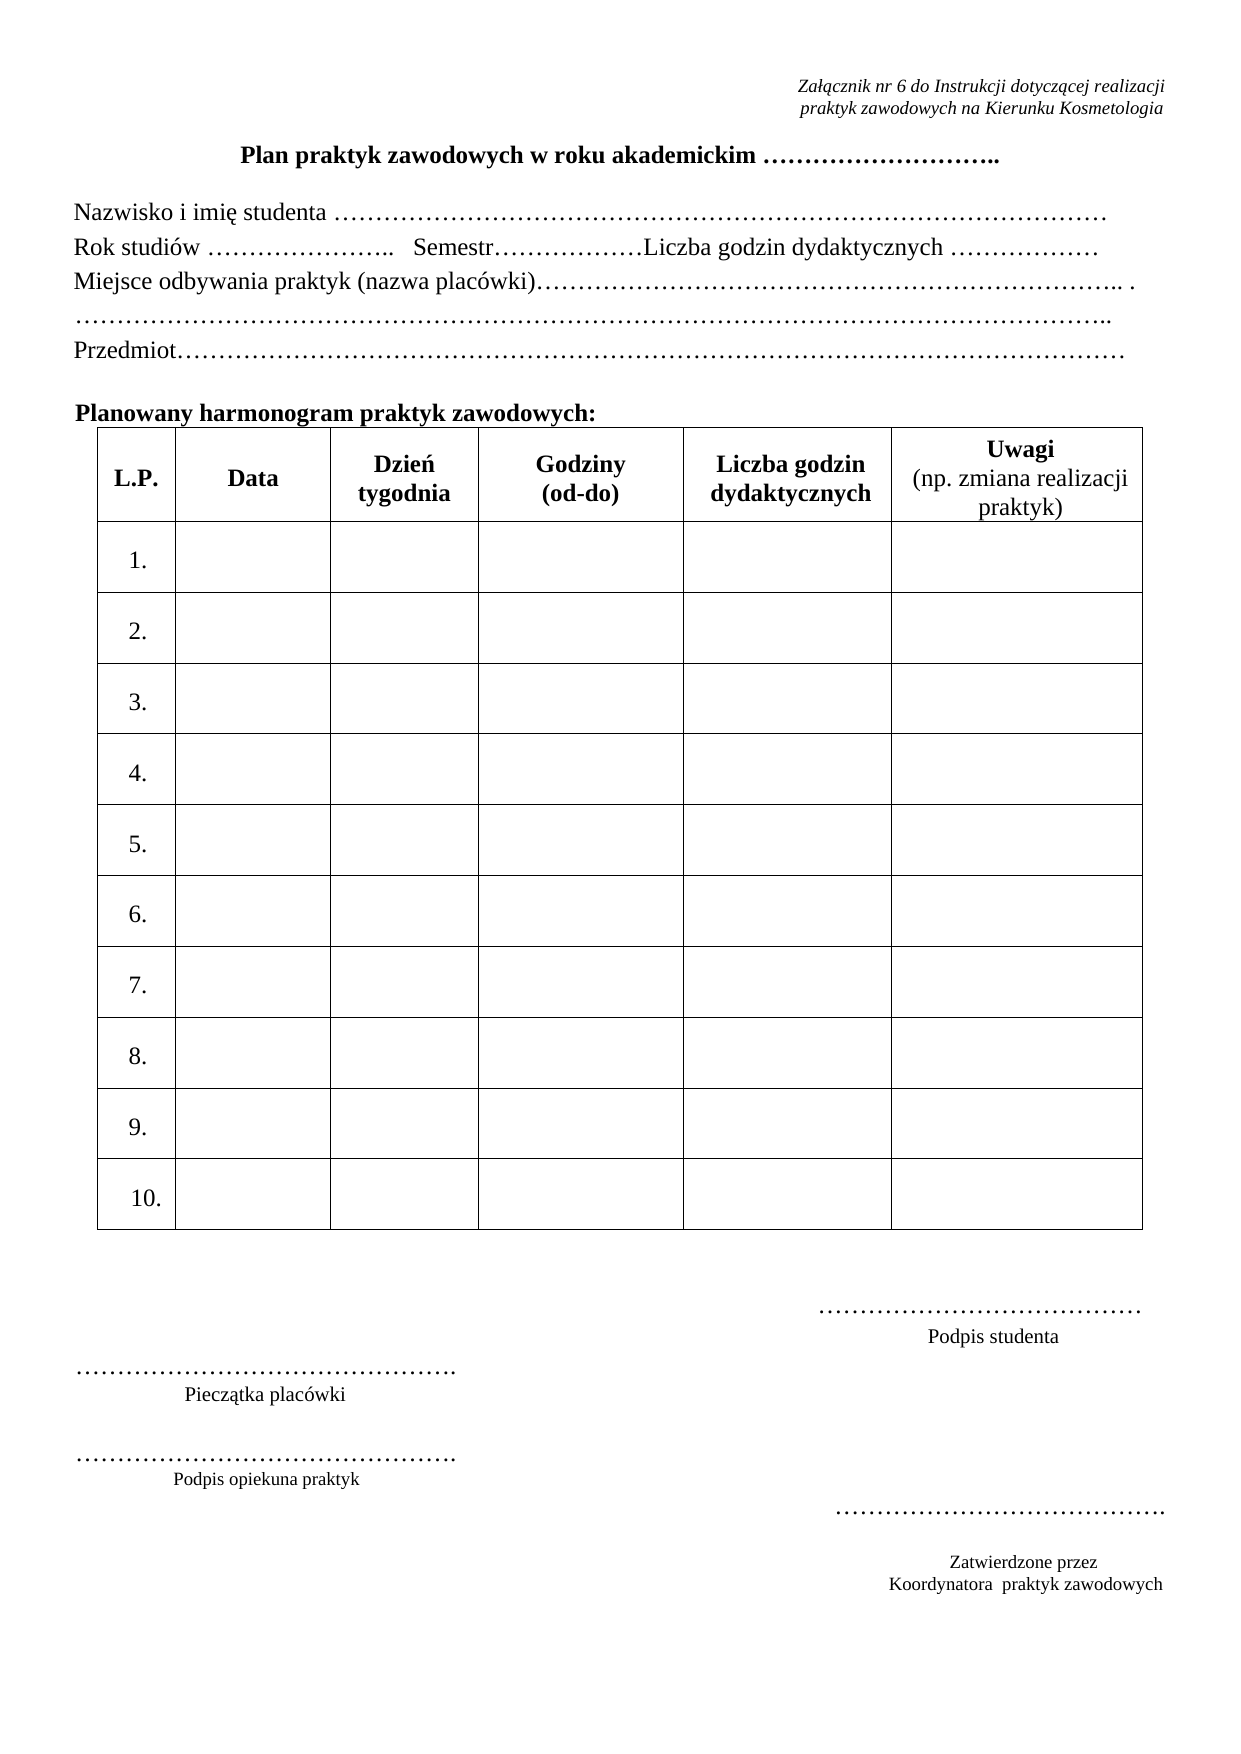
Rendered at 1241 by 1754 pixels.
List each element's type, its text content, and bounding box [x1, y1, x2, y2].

table_cell 3. [98, 664, 175, 733]
table_cell 4. [98, 734, 175, 804]
table_cell [892, 876, 1142, 946]
table_cell [331, 522, 478, 592]
table_cell [331, 1089, 478, 1158]
table_header L.P. [98, 428, 175, 521]
table_cell [479, 947, 683, 1017]
table_cell 8. [98, 1018, 175, 1087]
table_cell [684, 876, 891, 946]
table_cell [176, 522, 330, 592]
table_cell [892, 947, 1142, 1017]
text …………………………………. [75, 1491, 1165, 1519]
table_cell [331, 1018, 478, 1087]
table_cell [892, 522, 1142, 592]
table_cell 6. [98, 876, 175, 946]
table_cell [331, 947, 478, 1017]
table_header Liczba godzin dydaktycznych [684, 428, 891, 521]
table_header Dzień tygodnia [331, 428, 478, 521]
table_cell [479, 522, 683, 592]
text Planowany harmonogram praktyk zawodowych: [75, 398, 1165, 427]
table_cell 9. [98, 1089, 175, 1158]
table_cell [684, 522, 891, 592]
text Miejsce odbywania praktyk (nazwa placówki)…………………………………………………………….. .…………………………………………………………………………………………………………….. [73, 266, 1137, 329]
text Plan praktyk zawodowych w roku akademickim ……………………….. [75, 140, 1165, 168]
table_cell [684, 947, 891, 1017]
table_cell 7. [98, 947, 175, 1017]
text Pieczątka placówki [75, 1381, 1165, 1406]
text Przedmiot…………………………………………………………………………………………………… [73, 335, 1165, 364]
text ………………………………………. [75, 1351, 1165, 1380]
table_cell [331, 805, 478, 875]
text Podpis opiekuna praktyk [75, 1468, 1165, 1489]
table_cell [331, 734, 478, 804]
table_cell 1. [98, 522, 175, 592]
table_cell [892, 664, 1142, 733]
text Załącznik nr 6 do Instrukcji dotyczącej realizacji [75, 75, 1165, 97]
table_cell [479, 1159, 683, 1229]
table_cell [176, 1159, 330, 1229]
table_cell [684, 664, 891, 733]
table_cell 2. [98, 593, 175, 662]
table_cell [892, 593, 1142, 662]
table_cell [176, 1089, 330, 1158]
table_cell [684, 805, 891, 875]
table_cell [684, 734, 891, 804]
table_header Data [176, 428, 330, 521]
text ………………………………………. [75, 1407, 1165, 1466]
table_cell [176, 947, 330, 1017]
table_cell [892, 734, 1142, 804]
table_cell [892, 1089, 1142, 1158]
table_cell [176, 593, 330, 662]
table_cell [176, 1018, 330, 1087]
table_cell [479, 734, 683, 804]
table_cell [479, 876, 683, 946]
table_cell [479, 1089, 683, 1158]
text Rok studiów ………………….. Semestr………………Liczba godzin dydaktycznych ……………… [73, 232, 1165, 260]
table_cell [176, 876, 330, 946]
table_cell [331, 593, 478, 662]
table_cell 5. [98, 805, 175, 875]
table_cell [331, 876, 478, 946]
table_cell [331, 664, 478, 733]
table_header Godziny (od-do) [479, 428, 683, 521]
table_cell [331, 1159, 478, 1229]
table_cell [684, 1089, 891, 1158]
text praktyk zawodowych na Kierunku Kosmetologia [75, 97, 1165, 118]
table_cell [479, 664, 683, 733]
table_cell [176, 805, 330, 875]
table_cell [684, 1018, 891, 1087]
table_cell [176, 664, 330, 733]
table_cell 10. [98, 1159, 175, 1229]
table_header Uwagi (np. zmiana realizacji praktyk) [892, 428, 1142, 521]
text ………………………………… Podpis studenta [75, 1290, 1165, 1349]
table_cell [479, 593, 683, 662]
table_cell [479, 805, 683, 875]
table_cell [684, 593, 891, 662]
table_cell [892, 1018, 1142, 1087]
text Nazwisko i imię studenta ………………………………………………………………………………… [73, 197, 1137, 226]
table_cell [479, 1018, 683, 1087]
table_cell [892, 805, 1142, 875]
text Zatwierdzone przez Koordynatora praktyk zawodowych [886, 1551, 1165, 1595]
table_cell [684, 1159, 891, 1229]
table_cell [892, 1159, 1142, 1229]
table_cell [176, 734, 330, 804]
